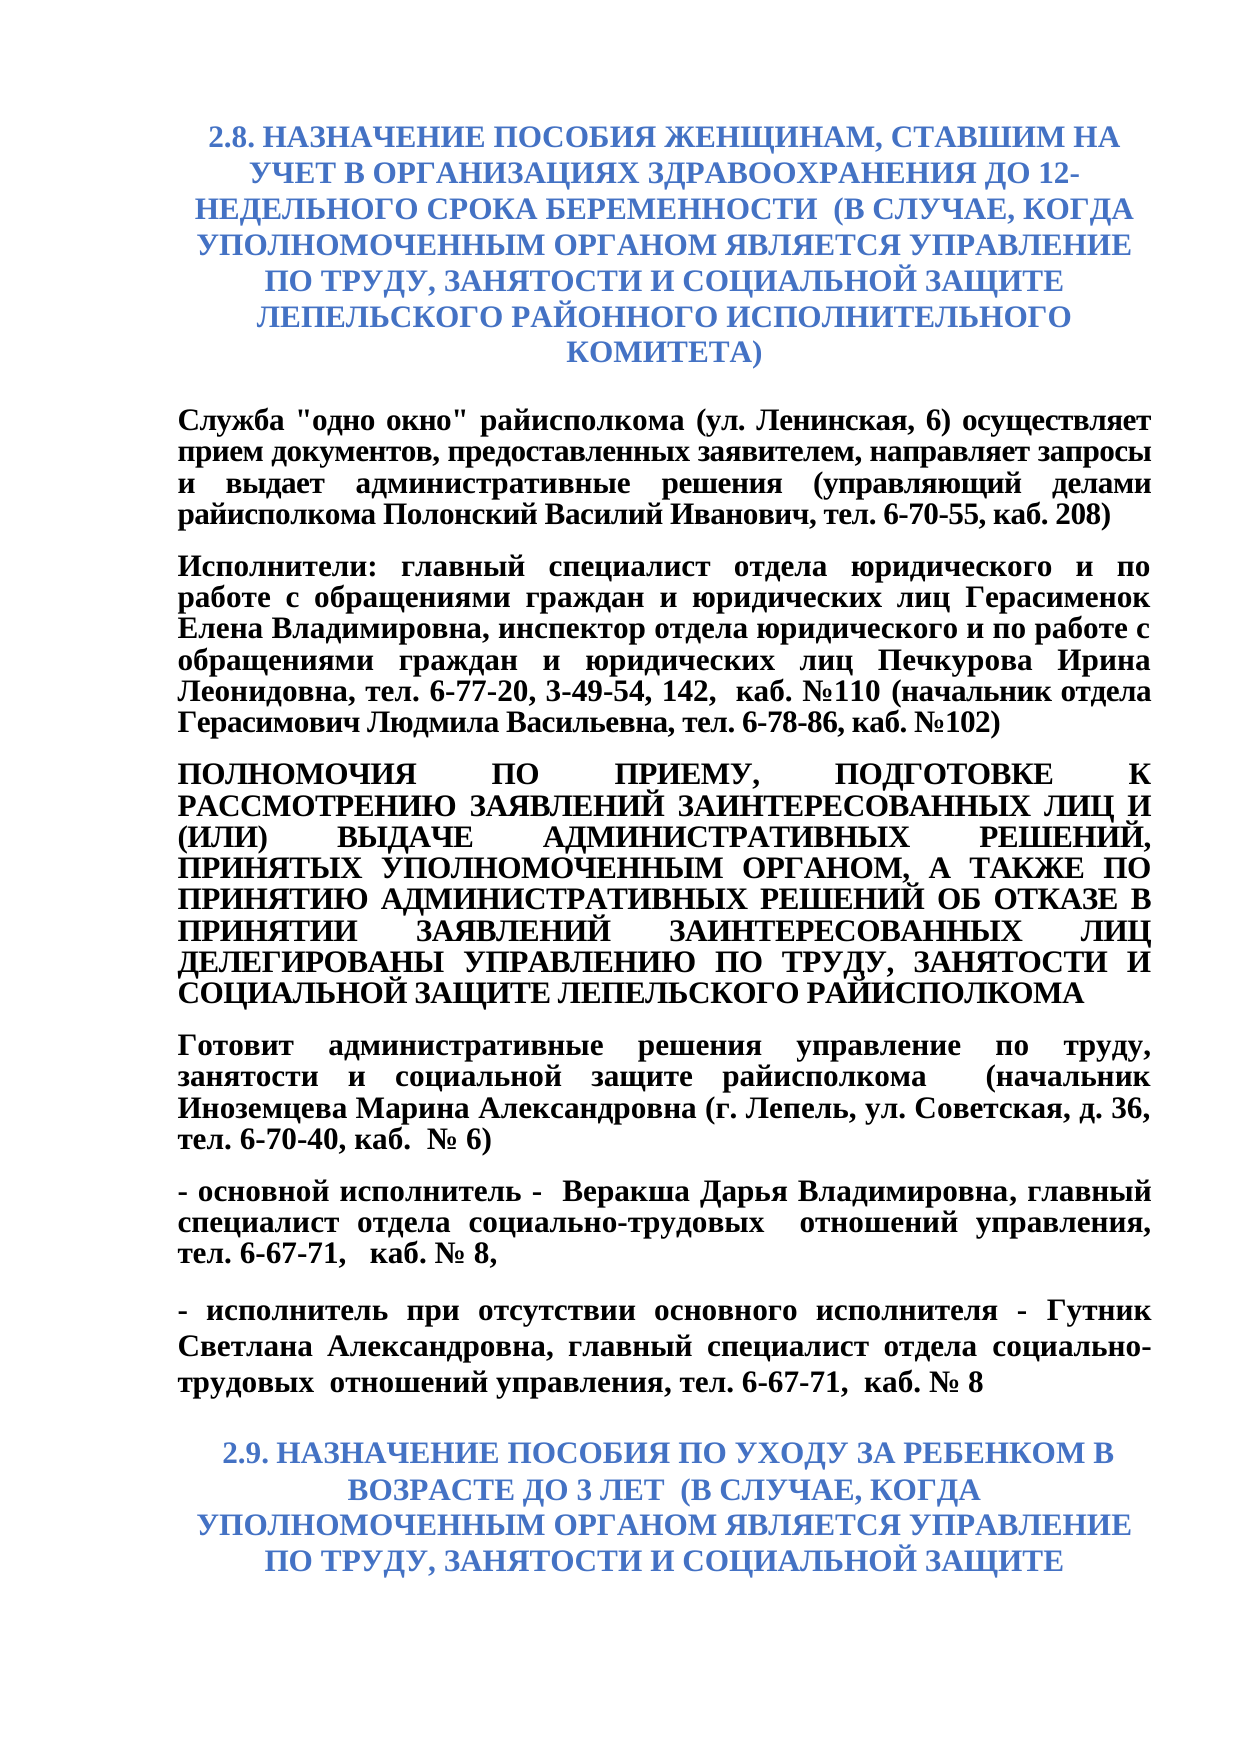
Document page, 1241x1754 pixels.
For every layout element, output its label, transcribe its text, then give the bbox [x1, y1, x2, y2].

text - основной исполнитель - Веракша Дарья Владимировна, главный специалист отдела социально-трудовых отношений управления, тел. 6-67-71, каб. № 8, [177, 1176, 1152, 1270]
text Служба "одно окно" райисполкома (ул. Ленинская, 6) осуществляет прием документов, предоставленных заявителем, направляет запросы и выдает административные решения (управляющий делами райисполкома Полонский Василий Иванович, тел. 6-70-55, каб. 208) [177, 406, 1152, 531]
text - исполнитель при отсутствии основного исполнителя - Гутник Светлана Александровна, главный специалист отдела социально-трудовых отношений управления, тел. 6-67-71, каб. № 8 [177, 1291, 1152, 1399]
text Готовит административные решения управление по труду, занятости и социальной защите райисполкома (начальник Иноземцева Марина Александровна (г. Лепель, ул. Советская, д. 36, тел. 6-70-40, каб. № 6) [177, 1031, 1152, 1156]
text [177, 1435, 1152, 1578]
text ПОЛНОМОЧИЯ ПО ПРИЕМУ, ПОДГОТОВКЕ К РАССМОТРЕНИЮ ЗАЯВЛЕНИЙ ЗАИНТЕРЕСОВАННЫХ ЛИЦ И (ИЛИ) ВЫДАЧЕ АДМИНИСТРАТИВНЫХ РЕШЕНИЙ, ПРИНЯТЫХ УПОЛНОМОЧЕННЫМ ОРГАНОМ, А ТАКЖЕ ПО ПРИНЯТИЮ АДМИНИСТРАТИВНЫХ РЕШЕНИЙ ОБ ОТКАЗЕ В ПРИНЯТИИ ЗАЯВЛЕНИЙ ЗАИНТЕРЕСОВАННЫХ ЛИЦ ДЕЛЕГИРОВАНЫ УПРАВЛЕНИЮ ПО ТРУДУ, ЗАНЯТОСТИ И СОЦИАЛЬНОЙ ЗАЩИТЕ ЛЕПЕЛЬСКОГО РАЙИСПОЛКОМА [177, 760, 1152, 1010]
text 2.8. НАЗНАЧЕНИЕ ПОСОБИЯ ЖЕНЩИНАМ, СТАВШИМ НА УЧЕТ В ОРГАНИЗАЦИЯХ ЗДРАВООХРАНЕНИЯ ДО 12-НЕДЕЛЬНОГО СРОКА БЕРЕМЕННОСТИ (В СЛУЧАЕ, КОГДА УПОЛНОМОЧЕННЫМ ОРГАНОМ ЯВЛЯЕТСЯ УПРАВЛЕНИЕ ПО ТРУДУ, ЗАНЯТОСТИ И СОЦИАЛЬНОЙ ЗАЩИТЕ ЛЕПЕЛЬСКОГО РАЙОННОГО ИСПОЛНИТЕЛЬНОГО КОМИТЕТА) [177, 118, 1152, 370]
text Исполнители: главный специалист отдела юридического и по работе с обращениями граждан и юридических лиц Герасименок Елена Владимировна, инспектор отдела юридического и по работе с обращениями граждан и юридических лиц Печкурова Ирина Леонидовна, тел. 6-77-20, 3-49-54, 142, каб. №110 (начальник отдела Герасимович Людмила Васильевна, тел. 6-78-86, каб. №102) [177, 551, 1152, 739]
